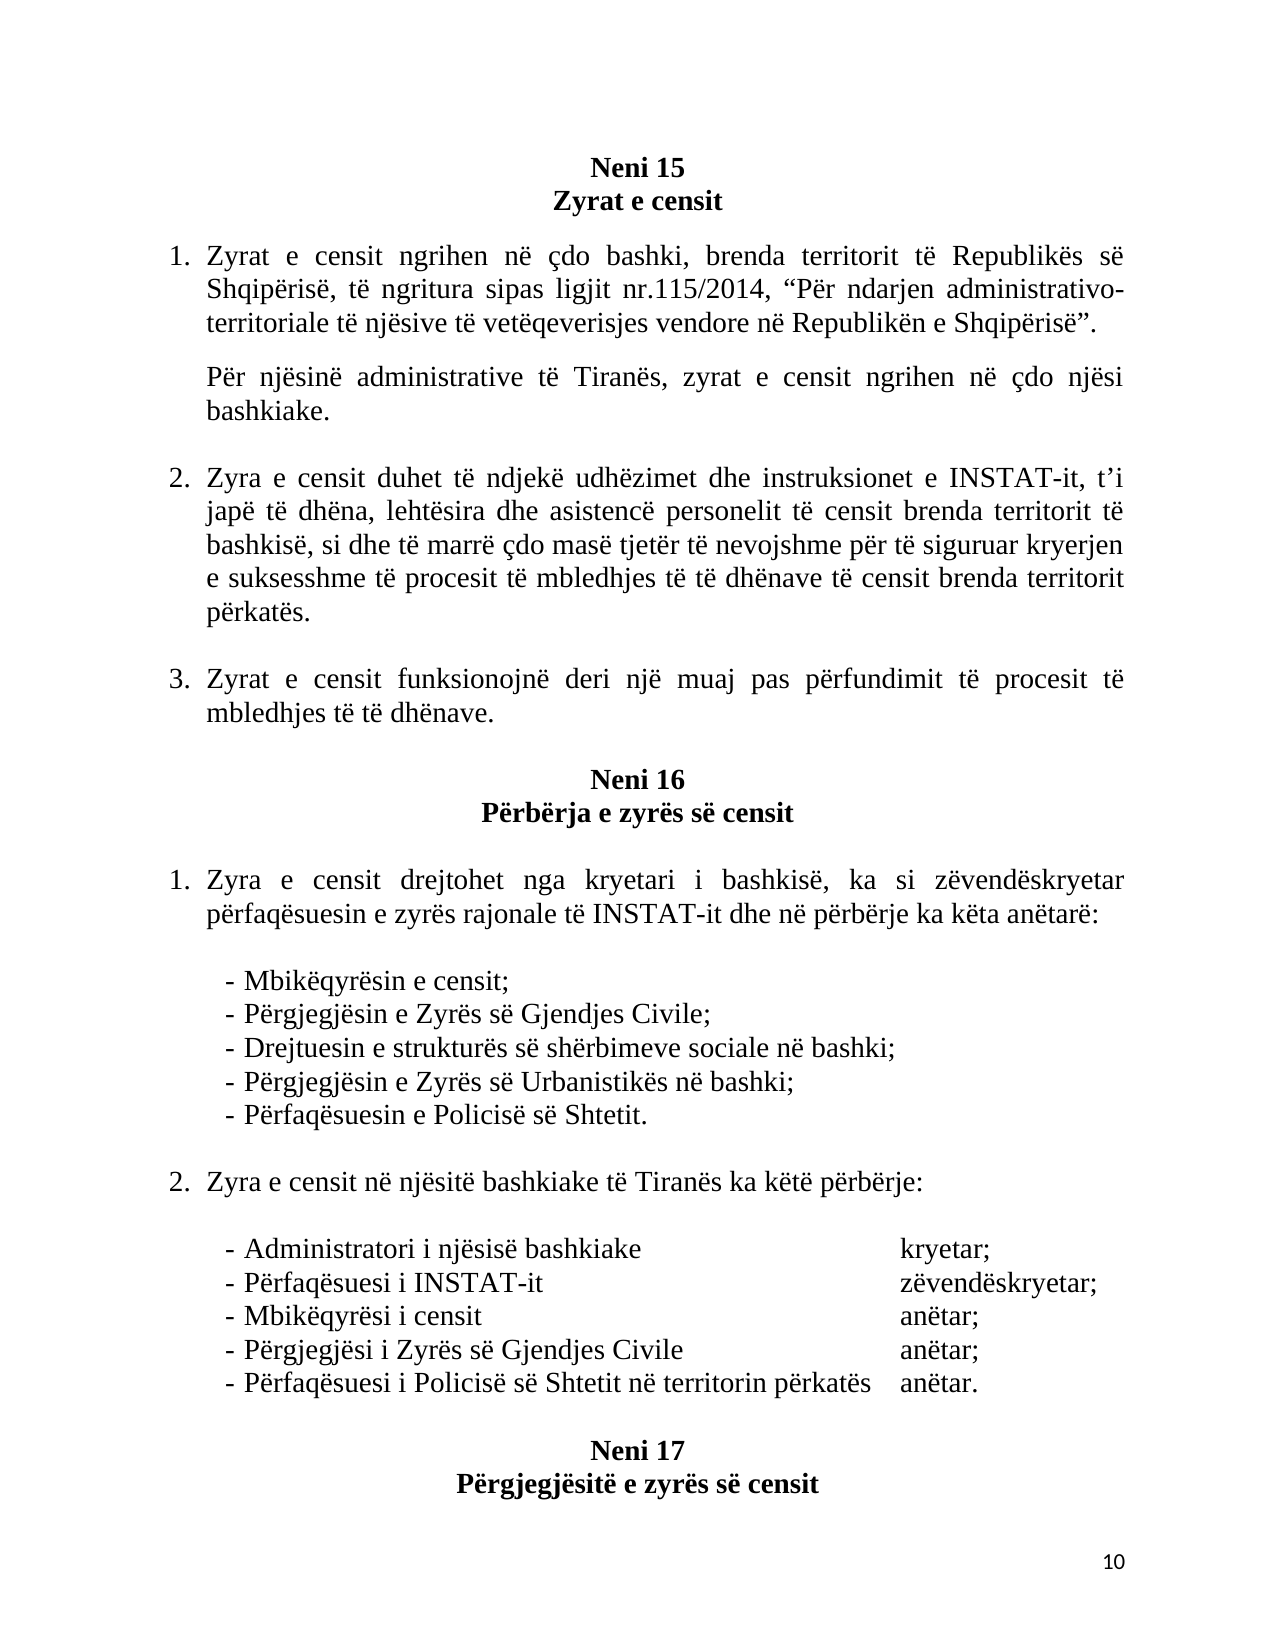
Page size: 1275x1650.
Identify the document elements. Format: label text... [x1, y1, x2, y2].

text - Përfaqësuesin e Policisë së Shtetit. [225, 1097, 1125, 1131]
text Zyrat e censit [150, 183, 1125, 217]
list Zyrat e censit ngrihen në çdo bashki, brenda territorit të Republikës së Shqipërisë, të ngritura sipas ligjit nr.115/2014, “Për ndarjen administrativo-territoriale të njësive të vetëqeverisjes vendore në Republikën e Shqipërisë”. [169, 238, 1125, 338]
text - Përgjegjësin e Zyrës së Urbanistikës në bashki; [225, 1064, 1125, 1097]
list Zyrat e censit funksionojnë deri një muaj pas përfundimit të procesit të mbledhjes të të dhënave. [169, 661, 1125, 728]
text - Mbikëqyrësi i censit anëtar; [225, 1298, 1125, 1332]
text Përgjegjësitë e zyrës së censit [150, 1466, 1125, 1500]
list Zyra e censit në njësitë bashkiake të Tiranës ka këtë përbërje: [169, 1164, 1125, 1198]
text - Përfaqësuesi i Policisë së Shtetit në territorin përkatës anëtar. [225, 1366, 1125, 1399]
text Neni 16 [150, 762, 1125, 795]
text - Përfaqësuesi i INSTAT-it zëvendëskryetar; [225, 1265, 1125, 1298]
text Përbërja e zyrës së censit [150, 795, 1125, 829]
text - Mbikëqyrësin e censit; [225, 963, 1125, 997]
text - Përgjegjësin e Zyrës së Gjendjes Civile; [225, 997, 1125, 1030]
text - Administratori i njësisë bashkiake kryetar; [225, 1231, 1125, 1265]
list Zyra e censit duhet të ndjekë udhëzimet dhe instruksionet e INSTAT-it, t’i japë të dhëna, lehtësira dhe asistencë personelit të censit brenda territorit të bashkisë, si dhe të marrë çdo masë tjetër të nevojshme për të siguruar kryerjen e suksesshme të procesit të mbledhjes të të dhënave të censit brenda territorit përkatës. [169, 460, 1125, 628]
text - Drejtuesin e strukturës së shërbimeve sociale në bashki; [225, 1030, 1125, 1064]
text Neni 17 [150, 1433, 1125, 1466]
list Zyra e censit drejtohet nga kryetari i bashkisë, ka si zëvendëskryetar përfaqësuesin e zyrës rajonale të INSTAT-it dhe në përbërje ka këta anëtarë: [169, 862, 1125, 929]
text - Përgjegjësi i Zyrës së Gjendjes Civile anëtar; [225, 1332, 1125, 1366]
text Neni 15 [150, 150, 1125, 183]
text Për njësinë administrative të Tiranës, zyrat e censit ngrihen në çdo njësi bashkiake. [169, 359, 1125, 426]
